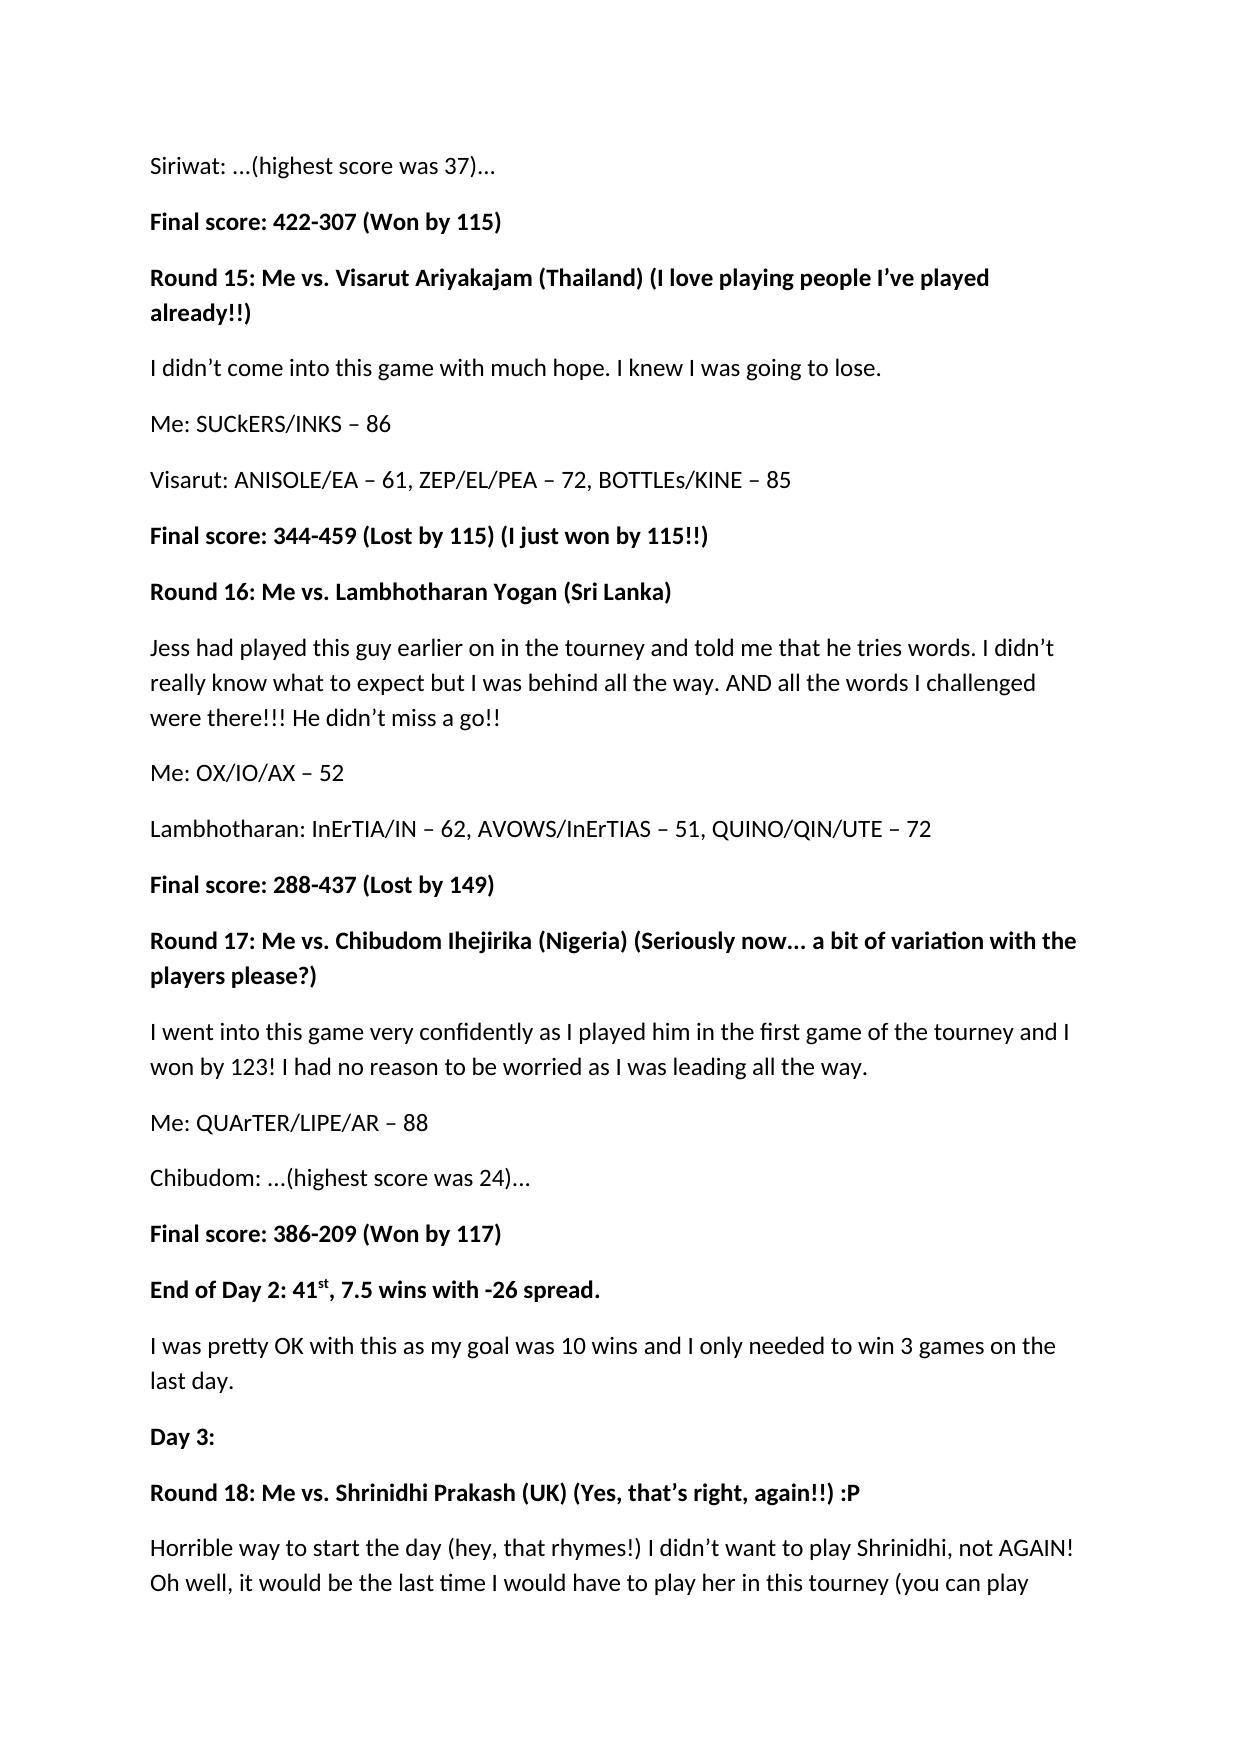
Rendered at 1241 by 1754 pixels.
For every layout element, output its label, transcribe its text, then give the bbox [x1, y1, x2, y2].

text Jess had played this guy earlier on in the tourney and told me that he tries words. I didn’t really know what to expect but I was behind all the way. AND all the words I challenged were there!!! He didn’t miss a go!! [150, 632, 1090, 732]
text Me: QUArTER/LIPE/AR – 88 [150, 1107, 1090, 1137]
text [150, 1532, 1090, 1598]
text I was pretty OK with this as my goal was 10 wins and I only needed to win 3 games on the last day. [150, 1330, 1090, 1396]
text Round 17: Me vs. Chibudom Ihejirika (Nigeria) (Seriously now... a bit of variation with the players please?) [150, 925, 1090, 991]
text Final score: 288-437 (Lost by 149) [150, 869, 1090, 900]
text Final score: 344-459 (Lost by 115) (I just won by 115!!) [150, 520, 1090, 551]
text Me: SUCkERS/INKS – 86 [150, 408, 1090, 439]
text Chibudom: ...(highest score was 24)... [150, 1162, 1090, 1193]
text Me: OX/IO/AX – 52 [150, 757, 1090, 788]
text Round 16: Me vs. Lambhotharan Yogan (Sri Lanka) [150, 576, 1090, 606]
text Round 15: Me vs. Visarut Ariyakajam (Thailand) (I love playing people I’ve played already!!) [150, 262, 1090, 327]
text Siriwat: ...(highest score was 37)... [150, 150, 1090, 181]
text Final score: 386-209 (Won by 117) [150, 1218, 1090, 1249]
text Visarut: ANISOLE/EA – 61, ZEP/EL/PEA – 72, BOTTLEs/KINE – 85 [150, 464, 1090, 495]
text Day 3: [150, 1421, 1090, 1451]
text Lambhotharan: InErTIA/IN – 62, AVOWS/InErTIAS – 51, QUINO/QIN/UTE – 72 [150, 813, 1090, 844]
text End of Day 2: 41st, 7.5 wins with -26 spread. [150, 1274, 1090, 1305]
text Final score: 422-307 (Won by 115) [150, 206, 1090, 236]
text Round 18: Me vs. Shrinidhi Prakash (UK) (Yes, that’s right, again!!) :P [150, 1477, 1090, 1507]
text I went into this game very confidently as I played him in the first game of the tourney and I won by 123! I had no reason to be worried as I was leading all the way. [150, 1016, 1090, 1081]
text I didn’t come into this game with much hope. I knew I was going to lose. [150, 352, 1090, 383]
